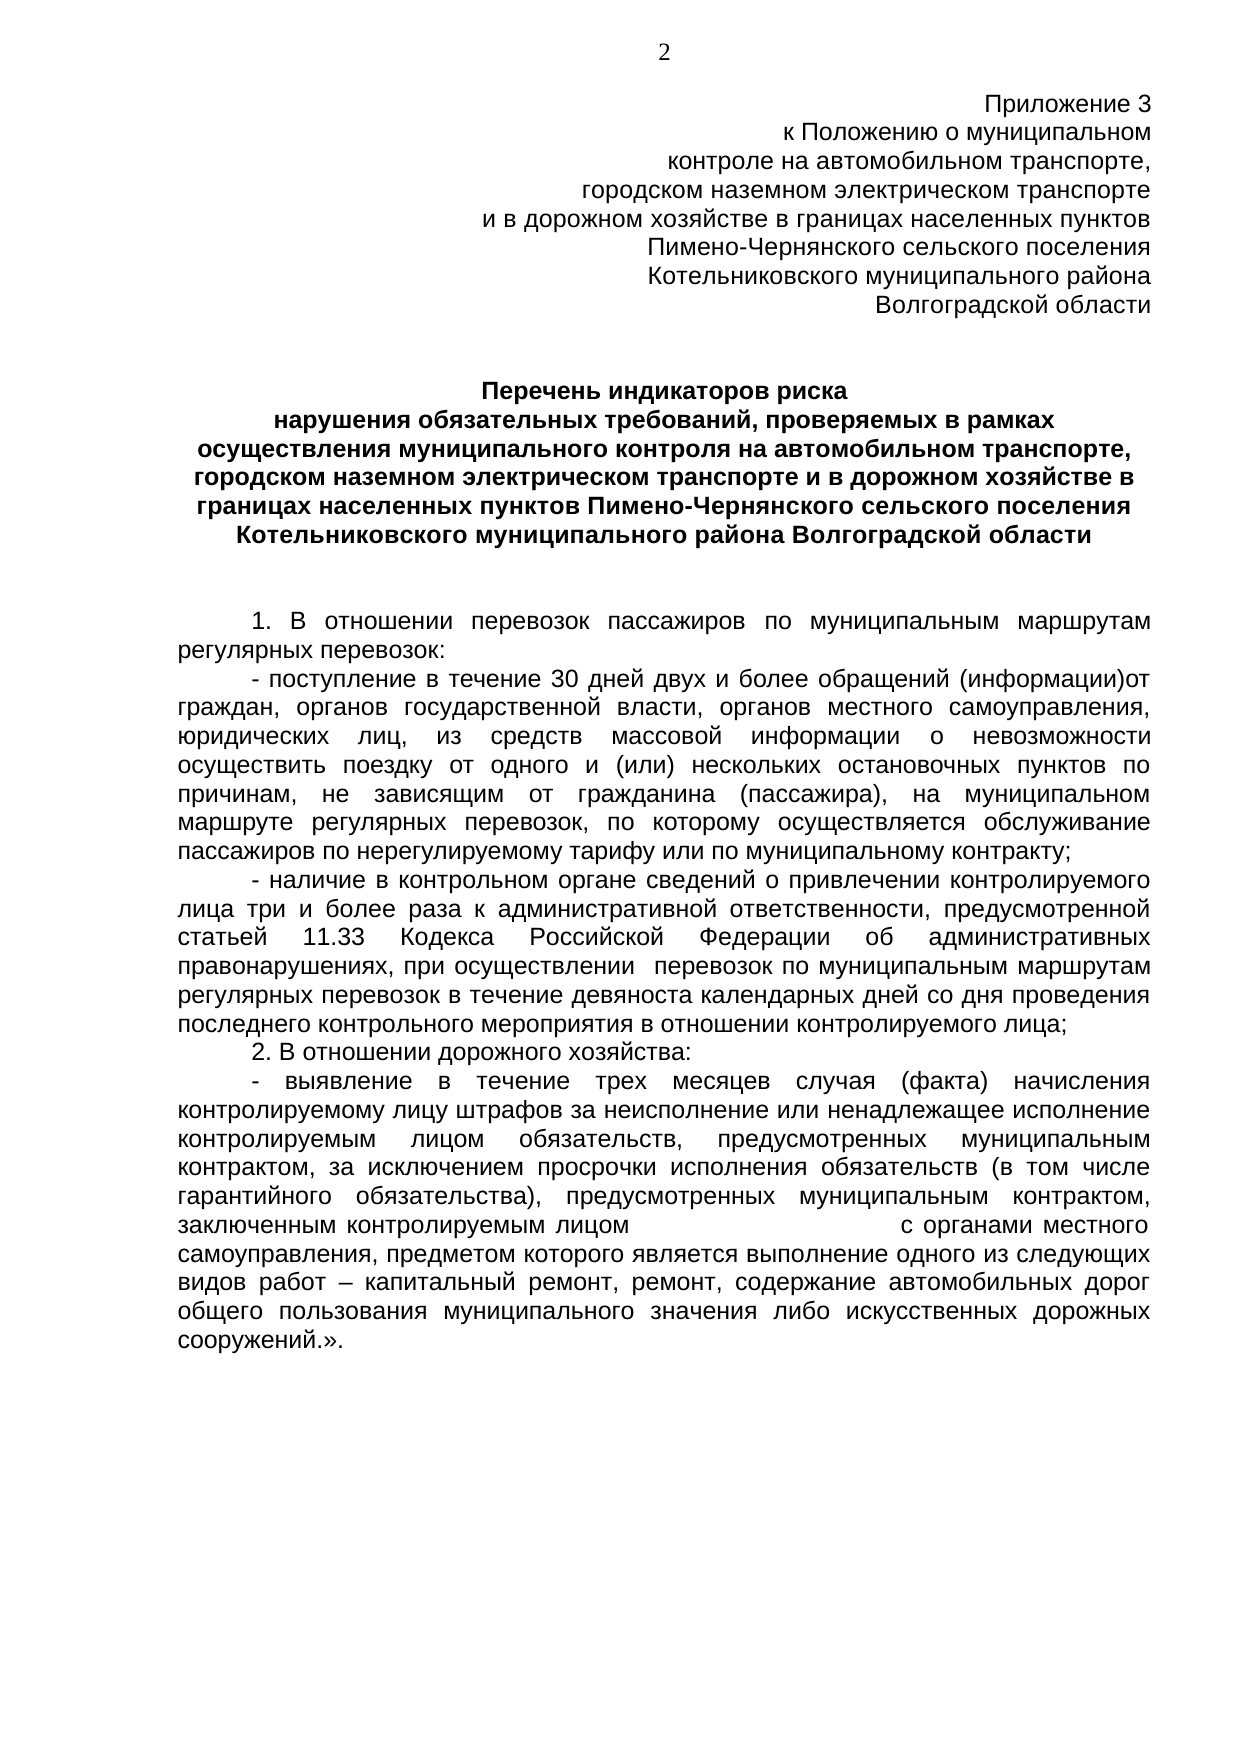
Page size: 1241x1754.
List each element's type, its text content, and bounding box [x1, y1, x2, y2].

text Перечень индикаторов риска [177, 376, 1152, 405]
text контроле на автомобильном транспорте, [177, 146, 1152, 175]
text Волгоградской области [177, 290, 1152, 319]
text к Положению о муниципальном [177, 117, 1152, 146]
text - наличие в контрольном органе сведений о привлечении контролируемого лица три и более раза к административной ответственности, предусмотренной статьей 11.33 Кодекса Российской Федерации об административных правонарушениях, при осуществлении перевозок по муниципальным маршрутам регулярных перевозок в течение девяноста календарных дней со дня проведения последнего контрольного мероприятия в отношении контролируемого лица; [177, 865, 1152, 1037]
text Котельниковского муниципального района [177, 261, 1152, 290]
text 2. В отношении дорожного хозяйства: [177, 1037, 1152, 1066]
text и в дорожном хозяйстве в границах населенных пунктов [177, 204, 1152, 232]
text нарушения обязательных требований, проверяемых в рамках осуществления муниципального контроля на автомобильном транспорте, городском наземном электрическом транспорте и в дорожном хозяйстве в границах населенных пунктов Пимено-Чернянского сельского поселения Котельниковского муниципального района Волгоградской области [177, 405, 1152, 549]
text Пимено-Чернянского сельского поселения [177, 232, 1152, 261]
text городском наземном электрическом транспорте [177, 175, 1152, 204]
text Приложение 3 [650, 89, 1152, 117]
text 1. В отношении перевозок пассажиров по муниципальным маршрутам регулярных перевозок: [177, 606, 1152, 664]
text - выявление в течение трех месяцев случая (факта) начисления контролируемому лицу штрафов за неисполнение или ненадлежащее исполнение контролируемым лицом обязательств, предусмотренных муниципальным контрактом, за исключением просрочки исполнения обязательств (в том числе гарантийного обязательства), предусмотренных муниципальным контрактом, заключенным контролируемым лицом с органами местного самоуправления, предметом которого является выполнение одного из следующих видов работ – капитальный ремонт, ремонт, содержание автомобильных дорог общего пользования муниципального значения либо искусственных дорожных сооружений.». [177, 1066, 1152, 1354]
text - поступление в течение 30 дней двух и более обращений (информации)от граждан, органов государственной власти, органов местного самоуправления, юридических лиц, из средств массовой информации о невозможности осуществить поездку от одного и (или) нескольких остановочных пунктов по причинам, не зависящим от гражданина (пассажира), на муниципальном маршруте регулярных перевозок, по которому осуществляется обслуживание пассажиров по нерегулируемому тарифу или по муниципальному контракту; [177, 664, 1152, 865]
